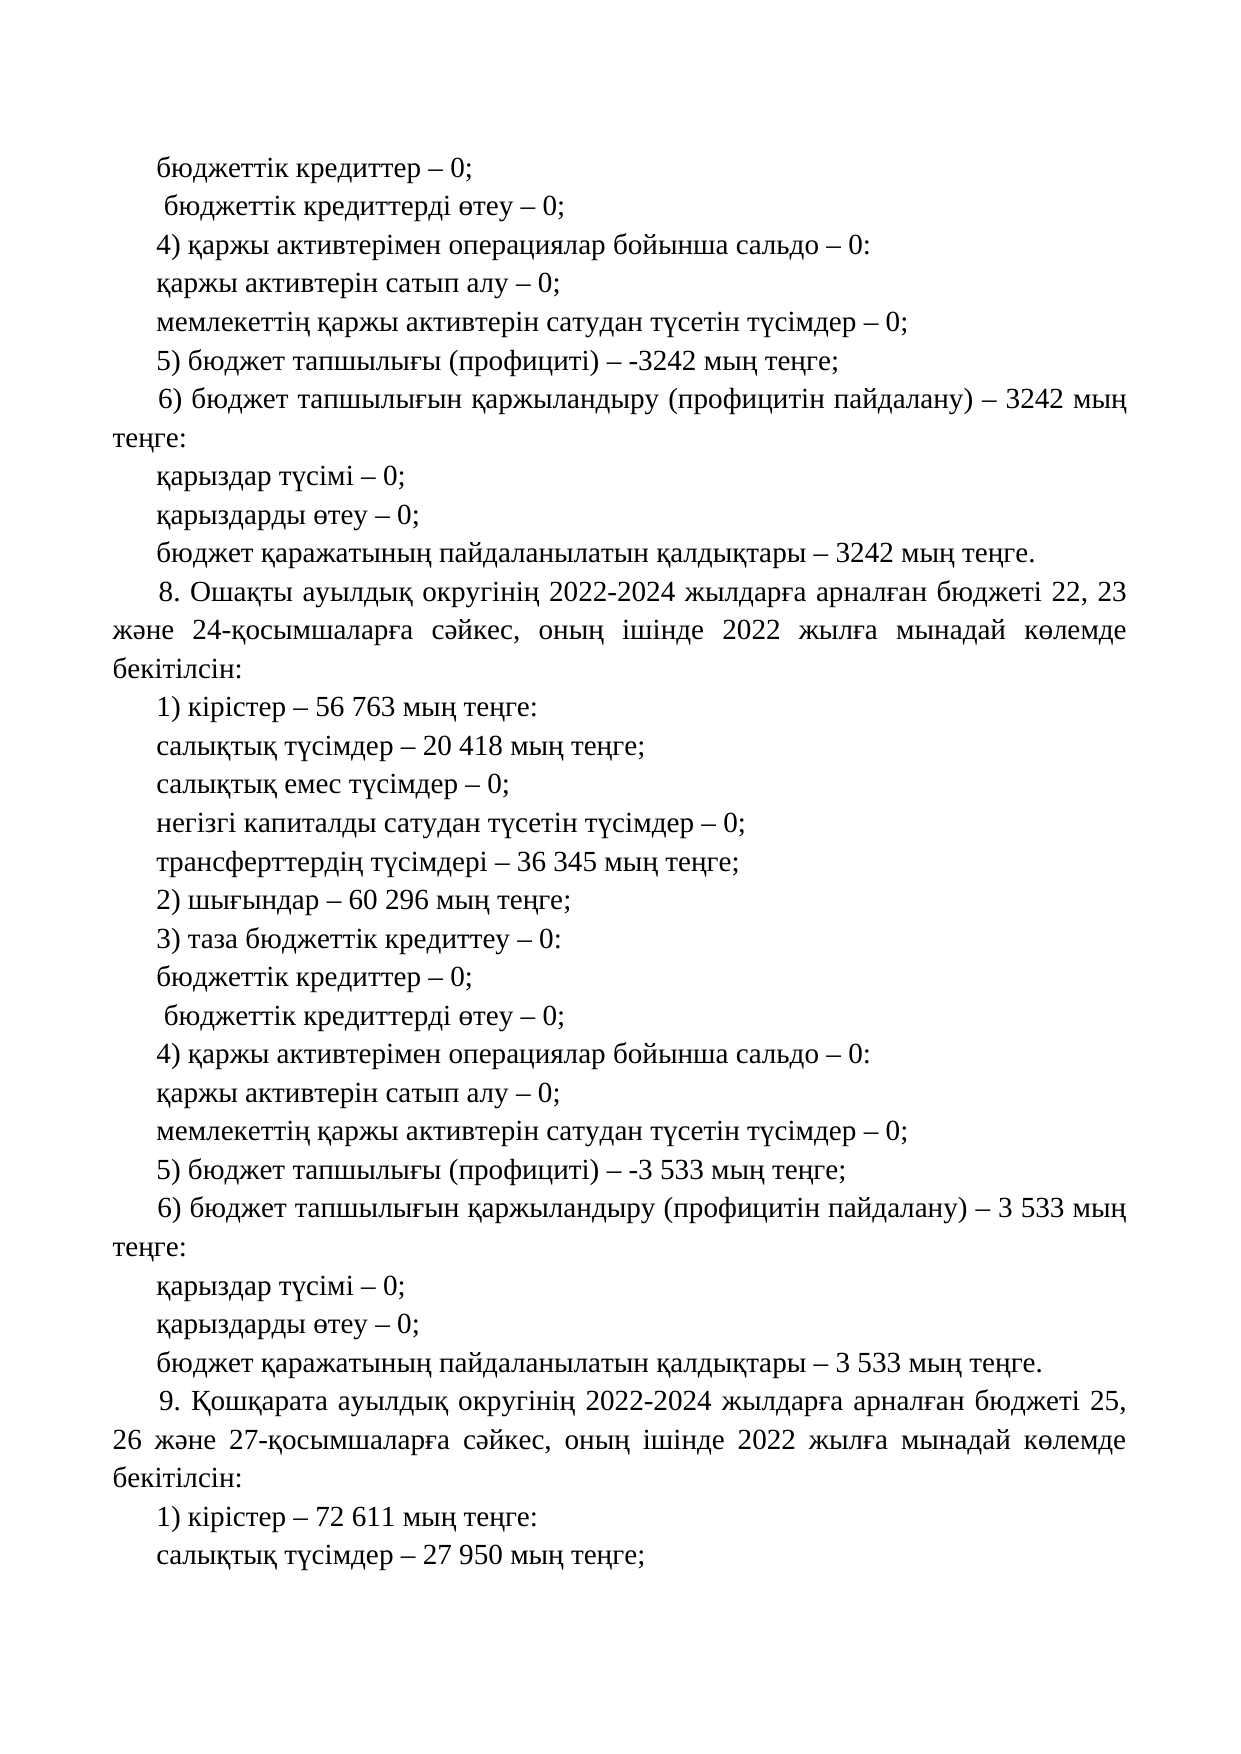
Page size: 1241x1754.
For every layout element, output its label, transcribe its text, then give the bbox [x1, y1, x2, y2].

text қарыздарды өтеу – 0; [112, 1306, 1128, 1340]
text 4) қаржы активтерімен операциялар бойынша сальдо – 0: [112, 1036, 1128, 1070]
text мемлекеттің қаржы активтерін сатудан түсетін түсімдер – 0; [112, 1113, 1128, 1147]
text 4) қаржы активтерімен операциялар бойынша сальдо – 0: [112, 227, 1128, 261]
text қарыздарды өтеу – 0; [112, 497, 1128, 530]
text мемлекеттің қаржы активтерін сатудан түсетін түсімдер – 0; [112, 304, 1128, 338]
text бюджеттік кредиттерді өтеу – 0; [112, 998, 1128, 1031]
text қаржы активтерін сатып алу – 0; [112, 266, 1128, 299]
text 5) бюджет тапшылығы (профициті) – -3242 мың теңге; [112, 343, 1128, 376]
text бюджеттік кредиттер – 0; [112, 150, 1128, 183]
text 9. Қошқарата ауылдық округінің 2022-2024 жылдарға арналған бюджеті 25, 26 және 27-қосымшаларға сәйкес, оның ішінде 2022 жылға мынадай көлемде бекiтiлсiн: [112, 1383, 1128, 1494]
text бюджет қаражатының пайдаланылатын қалдықтары – 3242 мың теңге. [112, 535, 1128, 569]
text 6) бюджет тапшылығын қаржыландыру (профицитін пайдалану) – 3 533 мың теңге: [112, 1191, 1128, 1263]
text қарыздар түсімі – 0; [112, 458, 1128, 492]
text бюджеттік кредиттерді өтеу – 0; [112, 188, 1128, 222]
text салықтық түсiмдер – 20 418 мың теңге; [112, 728, 1128, 762]
text 1) кiрiстер – 56 763 мың теңге: [112, 689, 1128, 723]
text 8. Ошақты ауылдық округінің 2022-2024 жылдарға арналған бюджеті 22, 23 және 24-қосымшаларға сәйкес, оның ішінде 2022 жылға мынадай көлемде бекiтiлсiн: [112, 574, 1128, 684]
text 1) кiрiстер – 72 611 мың теңге: [112, 1499, 1128, 1532]
text салықтық түсiмдер – 27 950 мың теңге; [112, 1537, 1128, 1571]
text қаржы активтерін сатып алу – 0; [112, 1075, 1128, 1108]
text бюджет қаражатының пайдаланылатын қалдықтары – 3 533 мың теңге. [112, 1345, 1128, 1378]
text салықтық емес түсiмдер – 0; [112, 767, 1128, 800]
text 5) бюджет тапшылығы (профициті) – -3 533 мың теңге; [112, 1152, 1128, 1186]
text қарыздар түсімі – 0; [112, 1268, 1128, 1301]
text трансферттердiң түсiмдерi – 36 345 мың теңге; [112, 844, 1128, 877]
text 3) таза бюджеттiк кредиттеу – 0: [112, 921, 1128, 954]
text 2) шығындар – 60 296 мың теңге; [112, 882, 1128, 916]
text 6) бюджет тапшылығын қаржыландыру (профицитін пайдалану) – 3242 мың теңге: [112, 381, 1128, 453]
text негiзгi капиталды сатудан түсетiн түсiмдер – 0; [112, 805, 1128, 839]
text бюджеттік кредиттер – 0; [112, 959, 1128, 993]
